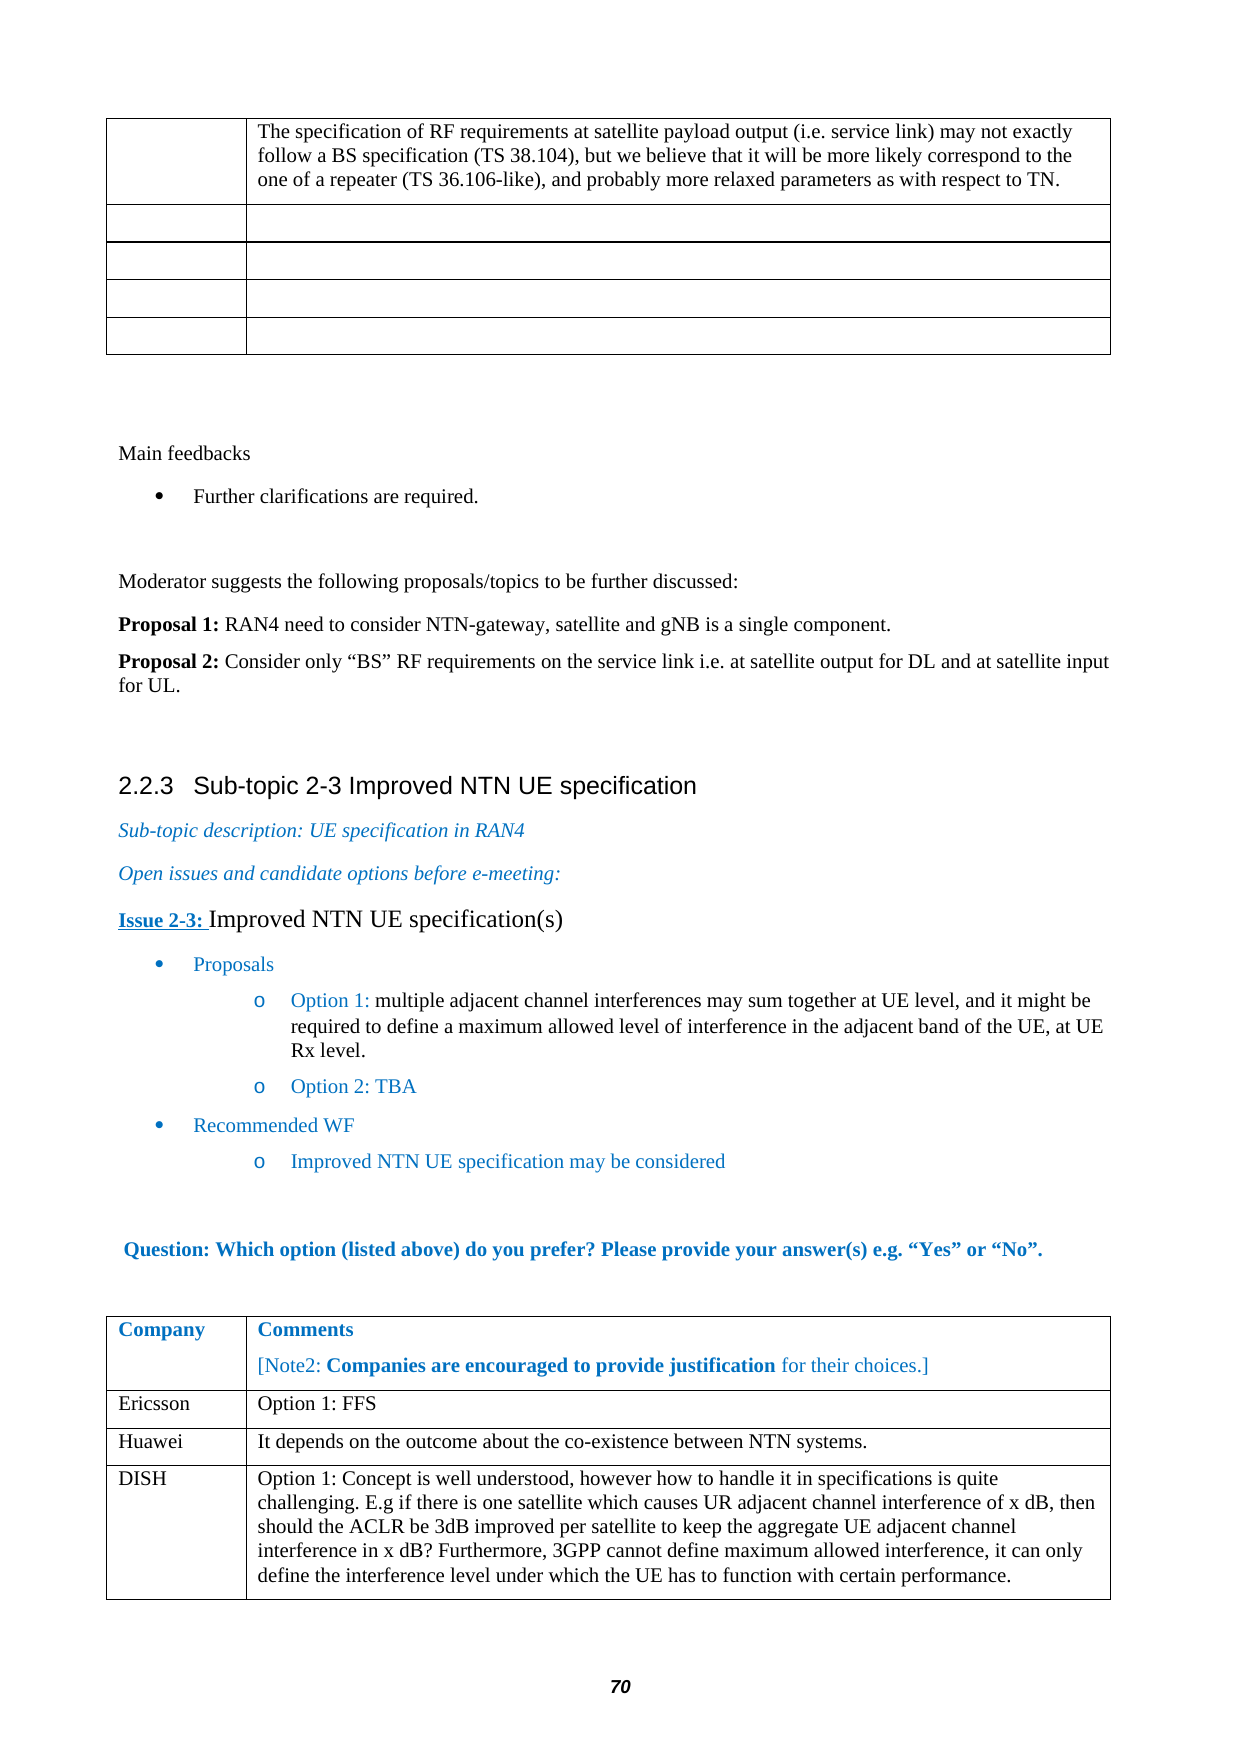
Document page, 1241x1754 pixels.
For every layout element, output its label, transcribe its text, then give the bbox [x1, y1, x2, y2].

text Main feedbacks [118, 441, 1122, 465]
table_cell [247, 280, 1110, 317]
text Proposal 2: Consider only “BS” RF requirements on the service link i.e. at satellite output for DL and at satellite input for UL. [118, 649, 1122, 697]
list Proposals [156, 951, 1122, 976]
text Open issues and candidate options before e-meeting: [118, 861, 1122, 885]
list Further clarifications are required. [156, 484, 1122, 508]
list Option 2: TBA [253, 1074, 1122, 1100]
list Improved NTN UE specification may be considered [253, 1149, 1122, 1175]
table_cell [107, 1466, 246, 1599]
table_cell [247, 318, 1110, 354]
subtitle Sub-topic 2-3 Improved NTN UE specification [118, 771, 1122, 799]
list Recommended WF [156, 1113, 1122, 1137]
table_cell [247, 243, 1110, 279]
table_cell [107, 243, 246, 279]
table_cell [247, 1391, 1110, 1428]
list Option 1: multiple adjacent channel interferences may sum together at UE level, and it might be required to define a maximum allowed level of interference in the adjacent band of the UE, at UE Rx level. [253, 988, 1122, 1062]
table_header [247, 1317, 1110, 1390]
text Issue 2-3: Improved NTN UE specification(s) [118, 904, 1122, 933]
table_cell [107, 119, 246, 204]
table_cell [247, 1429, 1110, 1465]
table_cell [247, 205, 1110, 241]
text Moderator suggests the following proposals/topics to be further discussed: [118, 569, 1122, 593]
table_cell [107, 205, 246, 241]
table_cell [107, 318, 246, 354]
text Proposal 1: RAN4 need to consider NTN-gateway, satellite and gNB is a single component. [118, 612, 1122, 636]
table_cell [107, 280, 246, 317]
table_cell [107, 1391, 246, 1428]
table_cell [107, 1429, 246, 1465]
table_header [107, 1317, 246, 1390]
text Sub-topic description: UE specification in RAN4 [118, 818, 1122, 842]
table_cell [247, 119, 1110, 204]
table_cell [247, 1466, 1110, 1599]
text Question: Which option (listed above) do you prefer? Please provide your answer(s) e.g. “Yes” or “No”. [118, 1236, 1122, 1261]
